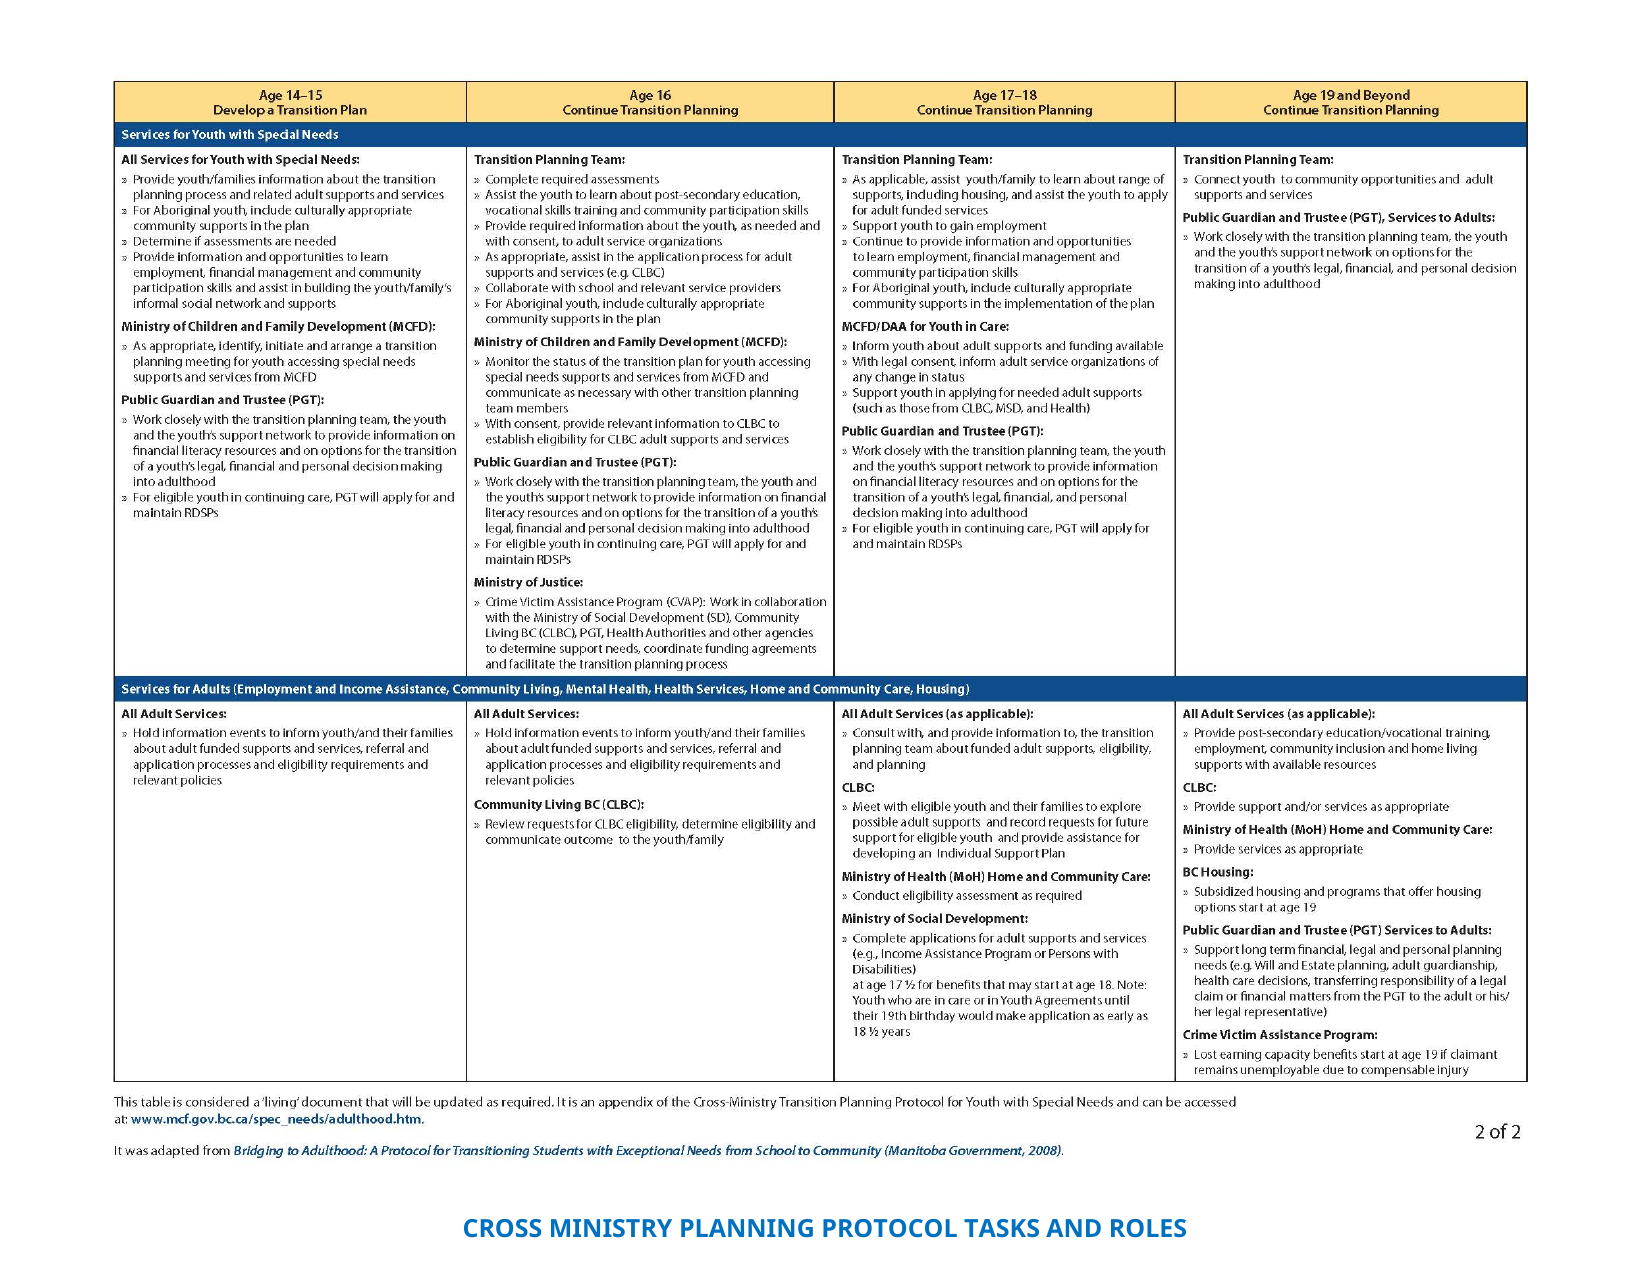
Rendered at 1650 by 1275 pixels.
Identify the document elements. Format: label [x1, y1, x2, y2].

picture [70, 40, 1549, 1184]
